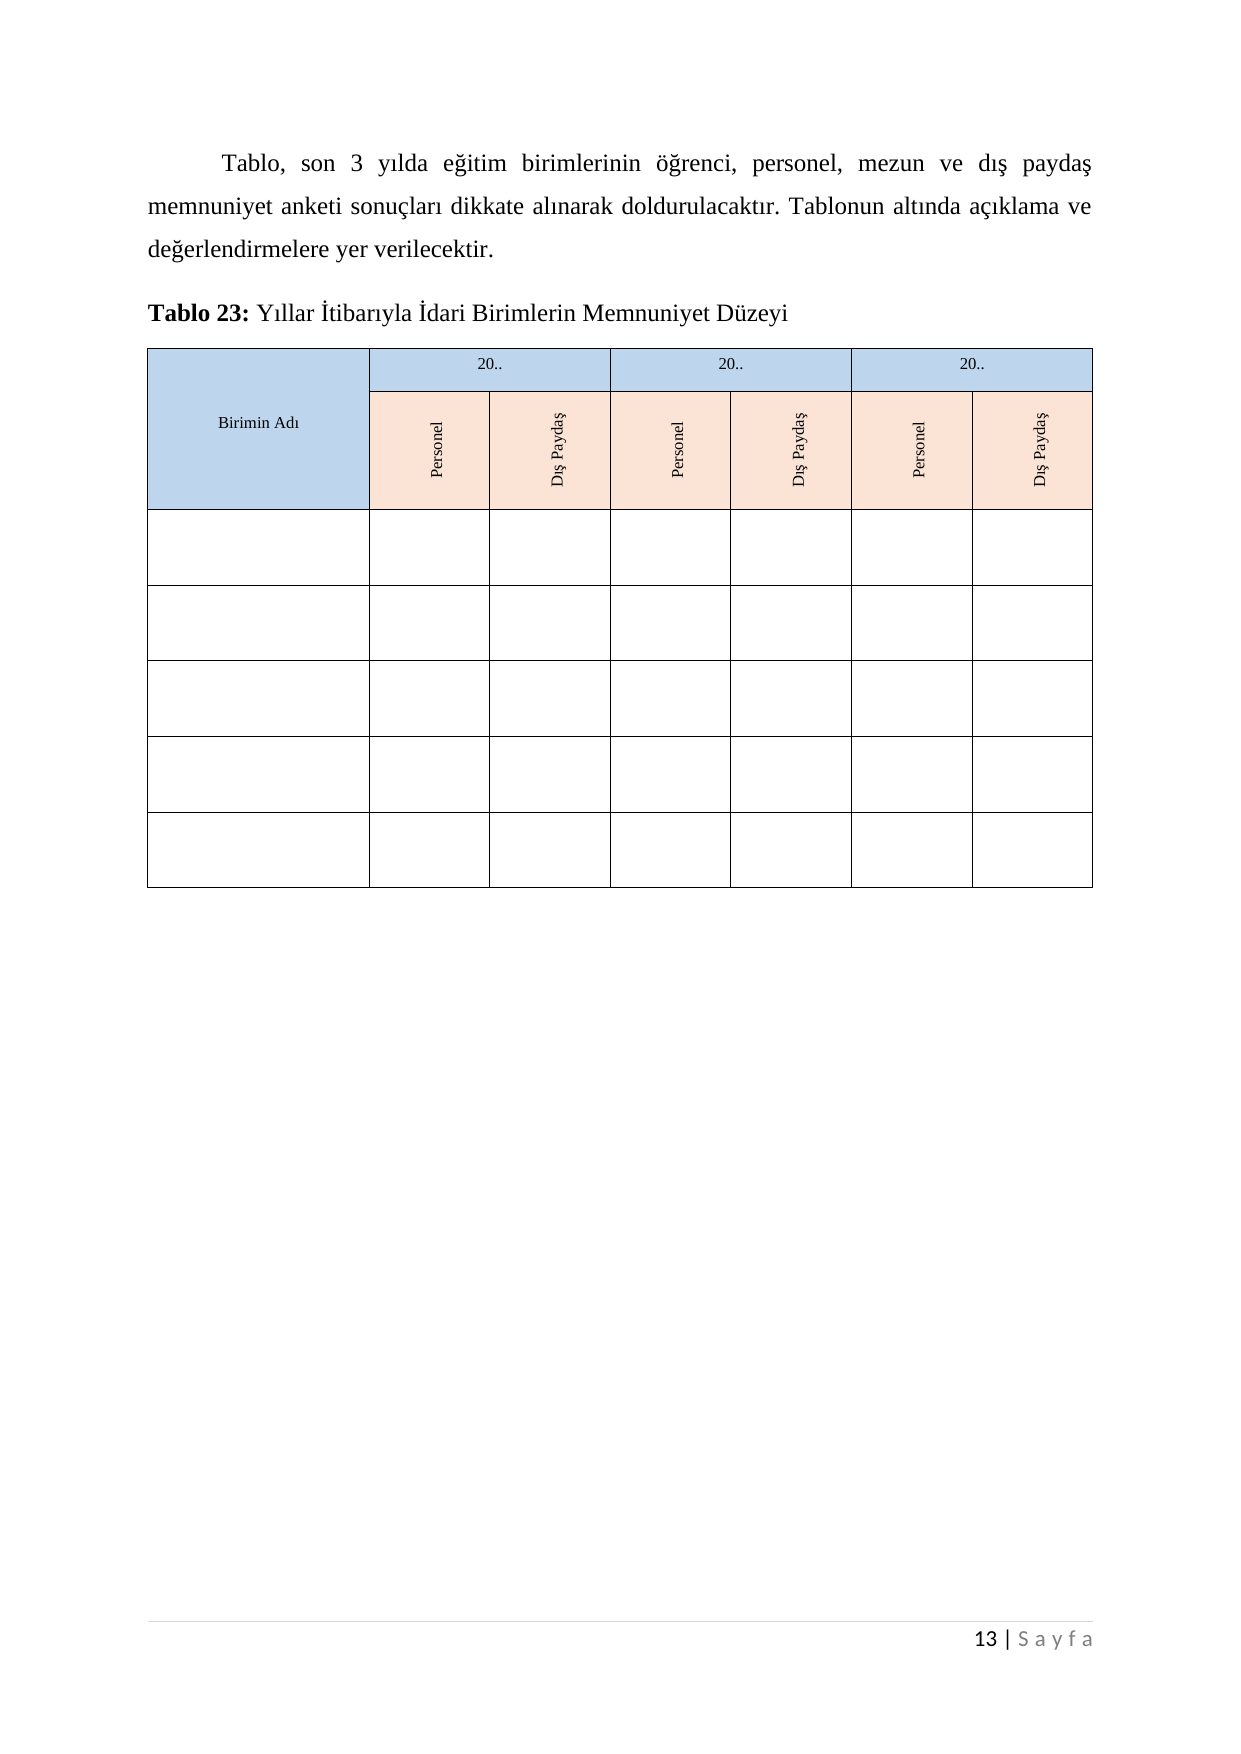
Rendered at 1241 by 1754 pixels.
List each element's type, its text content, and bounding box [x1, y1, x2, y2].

table_cell [370, 586, 489, 660]
table_cell [973, 586, 1092, 660]
table_header 20.. [611, 349, 851, 391]
text Tablo, son 3 yılda eğitim birimlerinin öğrenci, personel, mezun ve dış paydaş memnuniyet anketi sonuçları dikkate alınarak doldurulacaktır. Tablonun altında açıklama ve değerlendirmelere yer verilecektir. [148, 148, 1093, 263]
table_cell [148, 661, 369, 736]
table_cell [852, 737, 972, 812]
table_cell Dış Paydaş [731, 392, 851, 509]
table_cell Dış Paydaş [490, 392, 610, 509]
table_cell [731, 737, 851, 812]
table_cell [973, 661, 1092, 736]
table_cell [973, 737, 1092, 812]
table_cell [852, 661, 972, 736]
table_cell [490, 813, 610, 887]
table_cell [490, 737, 610, 812]
table_cell Personel [852, 392, 972, 509]
table_cell [611, 510, 730, 585]
table_cell [973, 813, 1092, 887]
table_cell [490, 510, 610, 585]
table_cell Dış Paydaş [973, 392, 1092, 509]
table_cell [852, 586, 972, 660]
table_header 20.. [370, 349, 610, 391]
table_cell [731, 510, 851, 585]
table_cell Personel [370, 392, 489, 509]
table_cell [611, 661, 730, 736]
table_cell [490, 586, 610, 660]
table_header Birimin Adı [148, 349, 369, 509]
table_cell [148, 737, 369, 812]
table_cell [148, 586, 369, 660]
table_cell [731, 586, 851, 660]
table_cell [611, 813, 730, 887]
table_cell [731, 813, 851, 887]
table_header 20.. [852, 349, 1092, 391]
table_cell [973, 510, 1092, 585]
table_cell [611, 586, 730, 660]
table_cell [370, 813, 489, 887]
table_cell [611, 737, 730, 812]
table_cell [852, 510, 972, 585]
table_cell [370, 737, 489, 812]
table_cell [490, 661, 610, 736]
table_cell [370, 510, 489, 585]
table_cell Personel [611, 392, 730, 509]
table_cell [852, 813, 972, 887]
table_cell [148, 813, 369, 887]
table_cell [370, 661, 489, 736]
table_cell [148, 510, 369, 585]
text Tablo 23: Yıllar İtibarıyla İdari Birimlerin Memnuniyet Düzeyi [148, 298, 1093, 327]
table_cell [731, 661, 851, 736]
